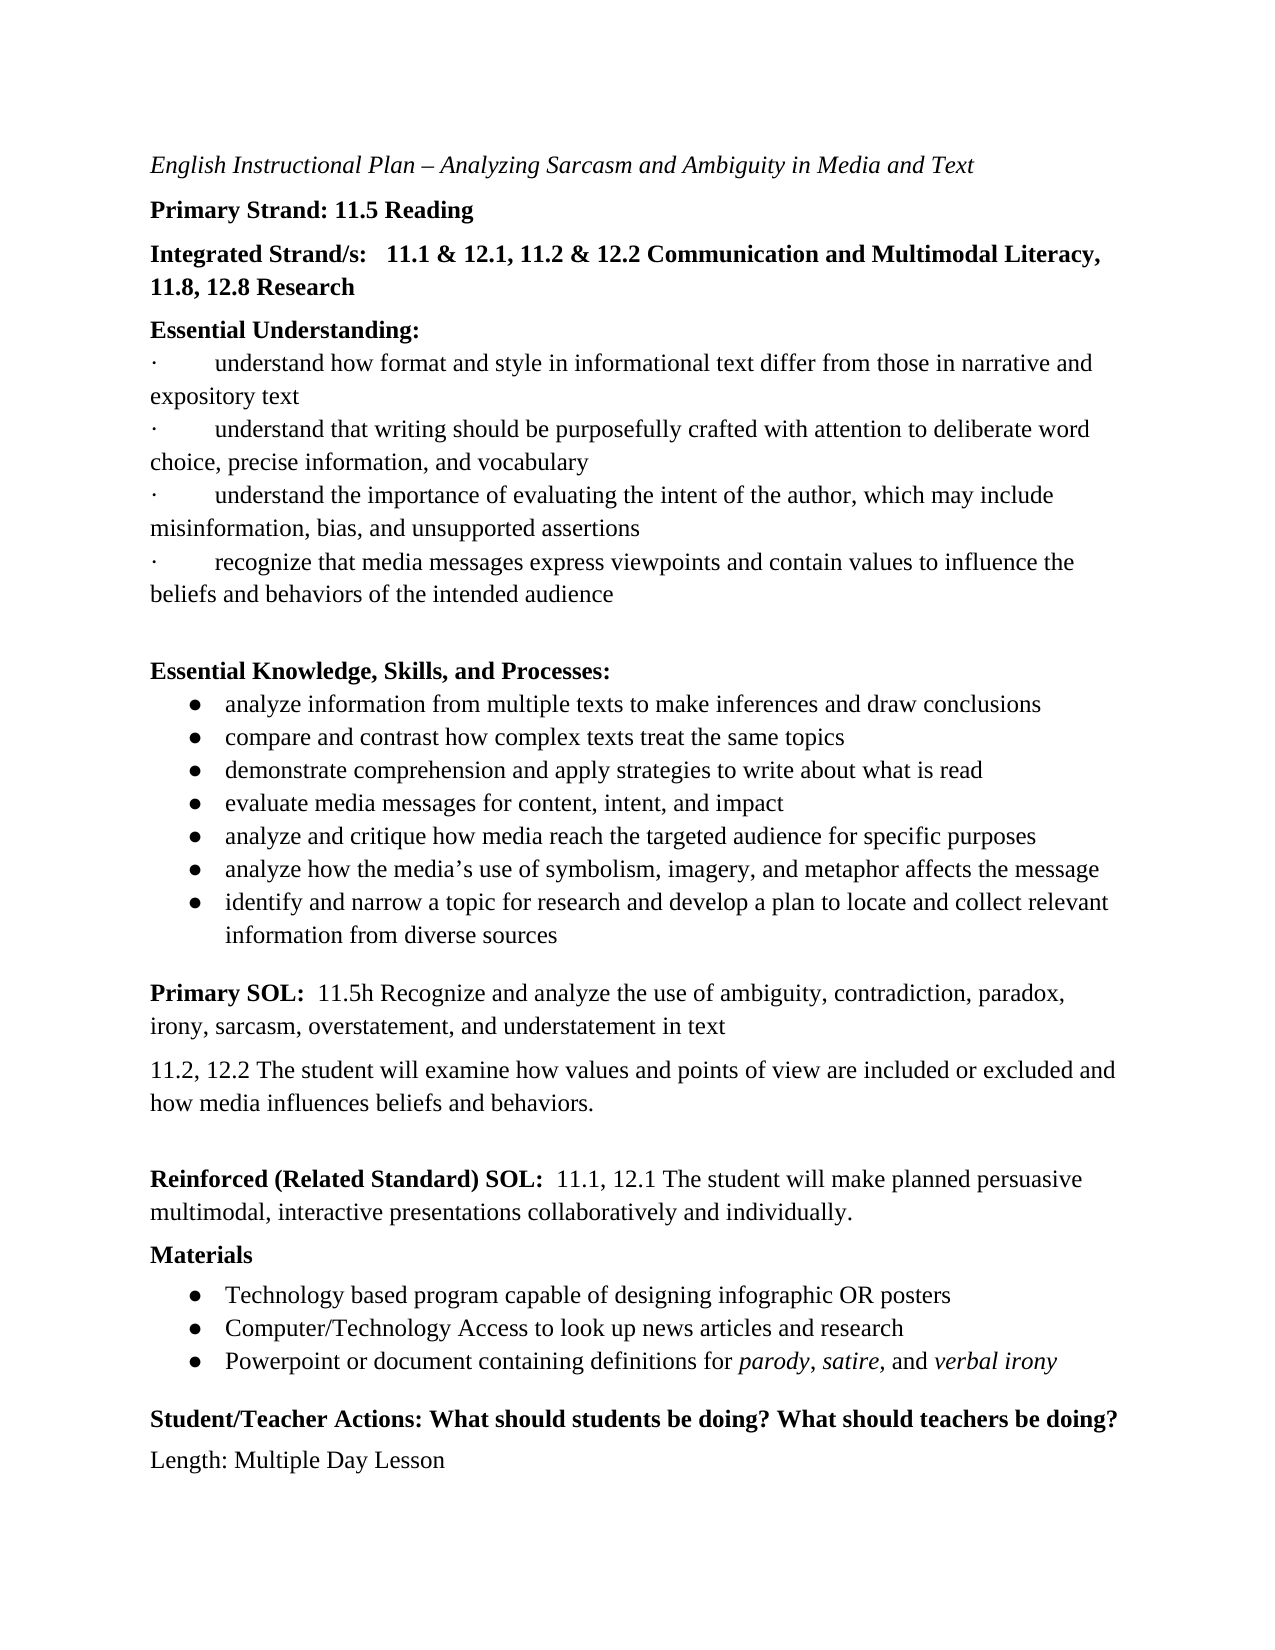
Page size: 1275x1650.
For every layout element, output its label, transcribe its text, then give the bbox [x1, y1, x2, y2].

list analyze and critique how media reach the targeted audience for specific purposes [187, 821, 1125, 850]
list Computer/Technology Access to look up news articles and research [187, 1313, 1125, 1342]
text Length: Multiple Day Lesson [150, 1445, 1125, 1474]
text English Instructional Plan – Analyzing Sarcasm and Ambiguity in Media and Text [150, 150, 1125, 179]
list Technology based program capable of designing infographic OR posters [187, 1280, 1125, 1309]
list identify and narrow a topic for research and develop a plan to locate and collect relevant information from diverse sources [187, 887, 1125, 949]
subtitle Student/Teacher Actions: What should students be doing? What should teachers be doing? [150, 1404, 1125, 1433]
text Reinforced (Related Standard) SOL: 11.1, 12.1 The student will make planned persuasive multimodal, interactive presentations collaboratively and individually. [150, 1164, 1125, 1226]
text Primary Strand: 11.5 Reading [150, 196, 1125, 224]
list Powerpoint or document containing definitions for parody, satire, and verbal irony [187, 1346, 1125, 1375]
list compare and contrast how complex texts treat the same topics [187, 722, 1125, 751]
subtitle Materials [150, 1241, 1125, 1269]
text 11.2, 12.2 The student will examine how values and points of view are included or excluded and how media influences beliefs and behaviors. [150, 1055, 1125, 1116]
text Primary SOL: 11.5h Recognize and analyze the use of ambiguity, contradiction, paradox, irony, sarcasm, overstatement, and understatement in text [150, 978, 1125, 1040]
list evaluate media messages for content, intent, and impact [187, 788, 1125, 817]
text · understand that writing should be purposefully crafted with attention to deliberate word choice, precise information, and vocabulary [150, 414, 1125, 476]
list analyze how the media’s use of symbolism, imagery, and metaphor affects the message [187, 854, 1125, 883]
text · understand the importance of evaluating the intent of the author, which may include misinformation, bias, and unsupported assertions [150, 481, 1125, 542]
text · understand how format and style in informational text differ from those in narrative and expository text [150, 348, 1125, 410]
list demonstrate comprehension and apply strategies to write about what is read [187, 755, 1125, 784]
text Essential Knowledge, Skills, and Processes: [150, 656, 1125, 685]
text · recognize that media messages express viewpoints and contain values to influence the beliefs and behaviors of the intended audience [150, 547, 1125, 608]
list analyze information from multiple texts to make inferences and draw conclusions [187, 689, 1125, 718]
text Integrated Strand/s: 11.1 & 12.1, 11.2 & 12.2 Communication and Multimodal Literacy, 11.8, 12.8 Research [150, 239, 1125, 301]
text Essential Understanding: [150, 315, 1125, 344]
